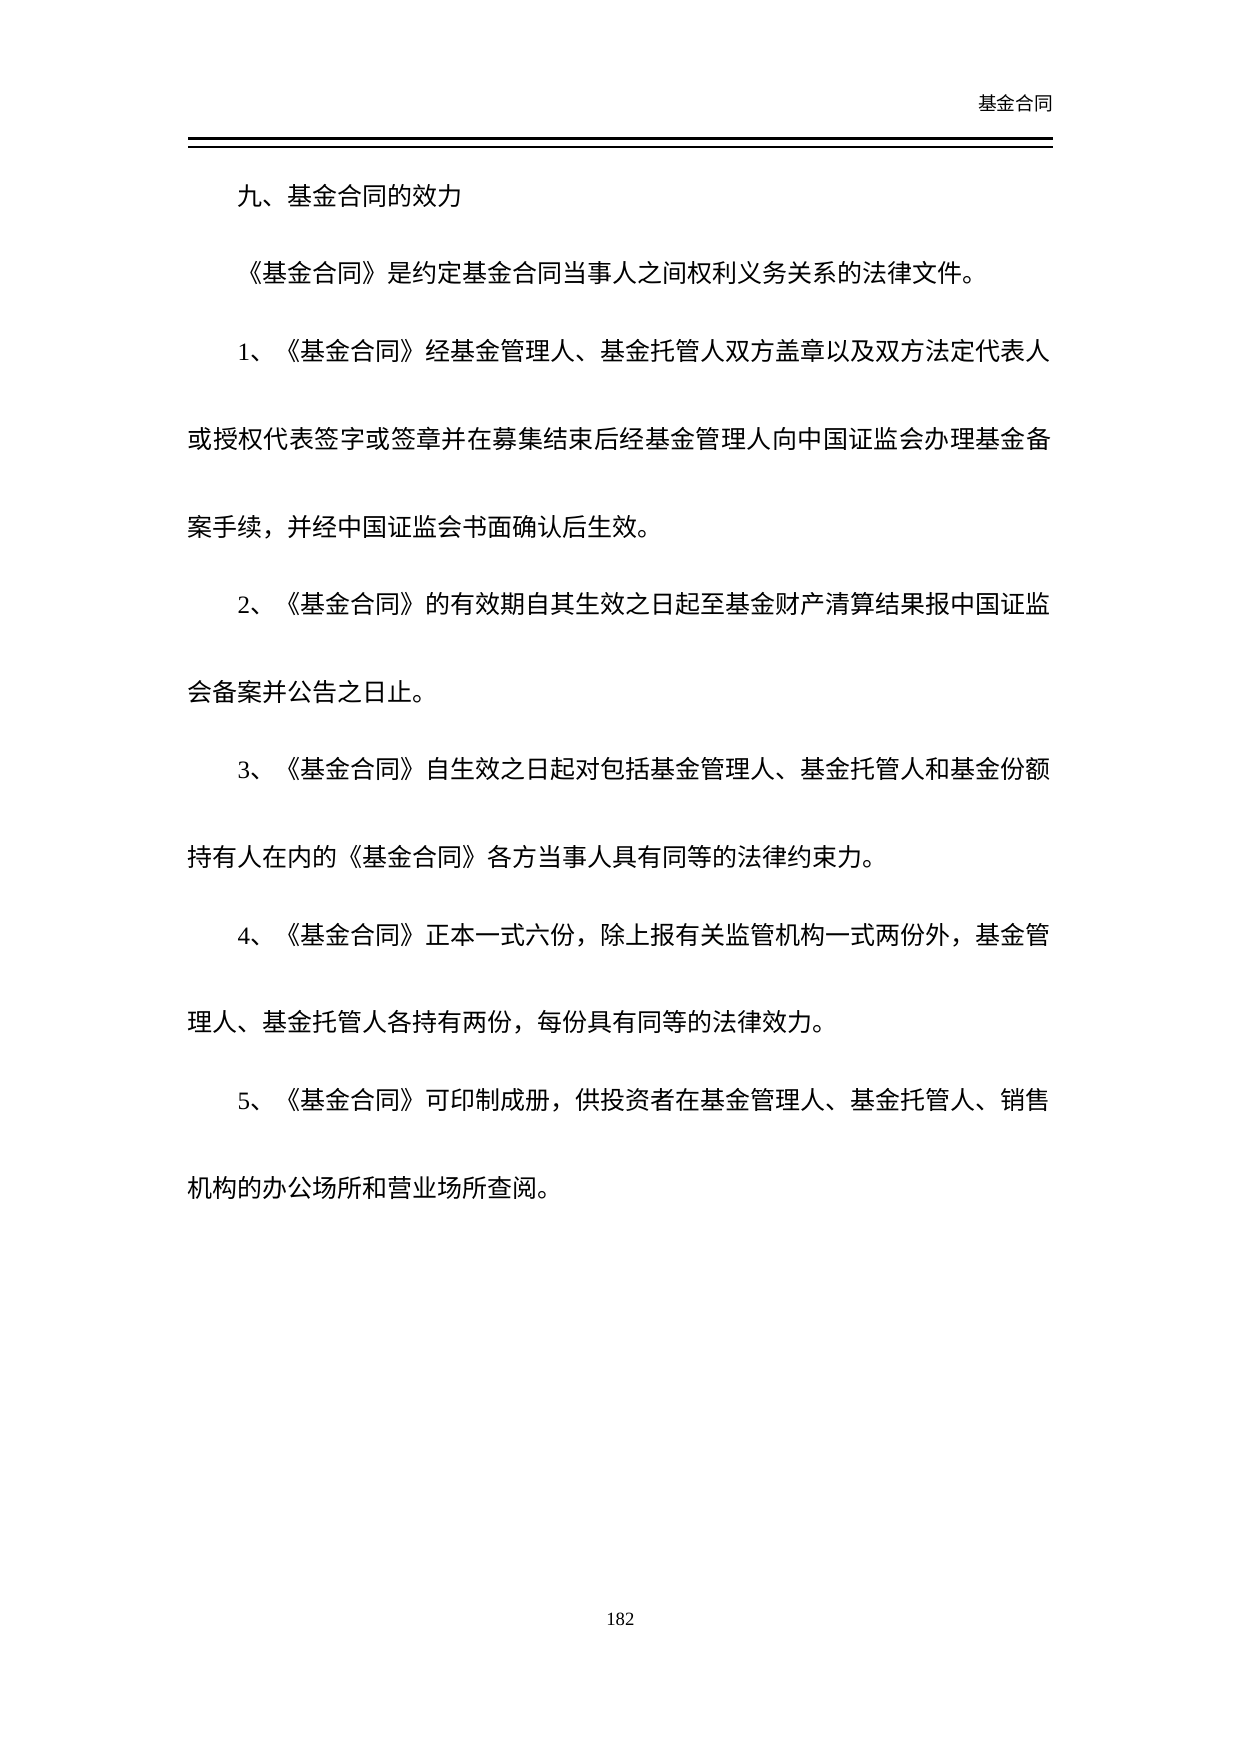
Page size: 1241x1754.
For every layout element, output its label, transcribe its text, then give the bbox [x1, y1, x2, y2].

text 《基金合同》是约定基金合同当事人之间权利义务关系的法律文件。 [187, 239, 1053, 304]
text 3、《基金合同》自生效之日起对包括基金管理人、基金托管人和基金份额持有人在内的《基金合同》各方当事人具有同等的法律约束力。 [187, 736, 1053, 888]
text 九、基金合同的效力 [187, 162, 1053, 227]
text 5、《基金合同》可印制成册，供投资者在基金管理人、基金托管人、销售机构的办公场所和营业场所查阅。 [187, 1066, 1053, 1219]
text 2、《基金合同》的有效期自其生效之日起至基金财产清算结果报中国证监会备案并公告之日止。 [187, 570, 1053, 723]
text 4、《基金合同》正本一式六份，除上报有关监管机构一式两份外，基金管理人、基金托管人各持有两份，每份具有同等的法律效力。 [187, 901, 1053, 1053]
text 1、《基金合同》经基金管理人、基金托管人双方盖章以及双方法定代表人或授权代表签字或签章并在募集结束后经基金管理人向中国证监会办理基金备案手续，并经中国证监会书面确认后生效。 [187, 317, 1053, 558]
